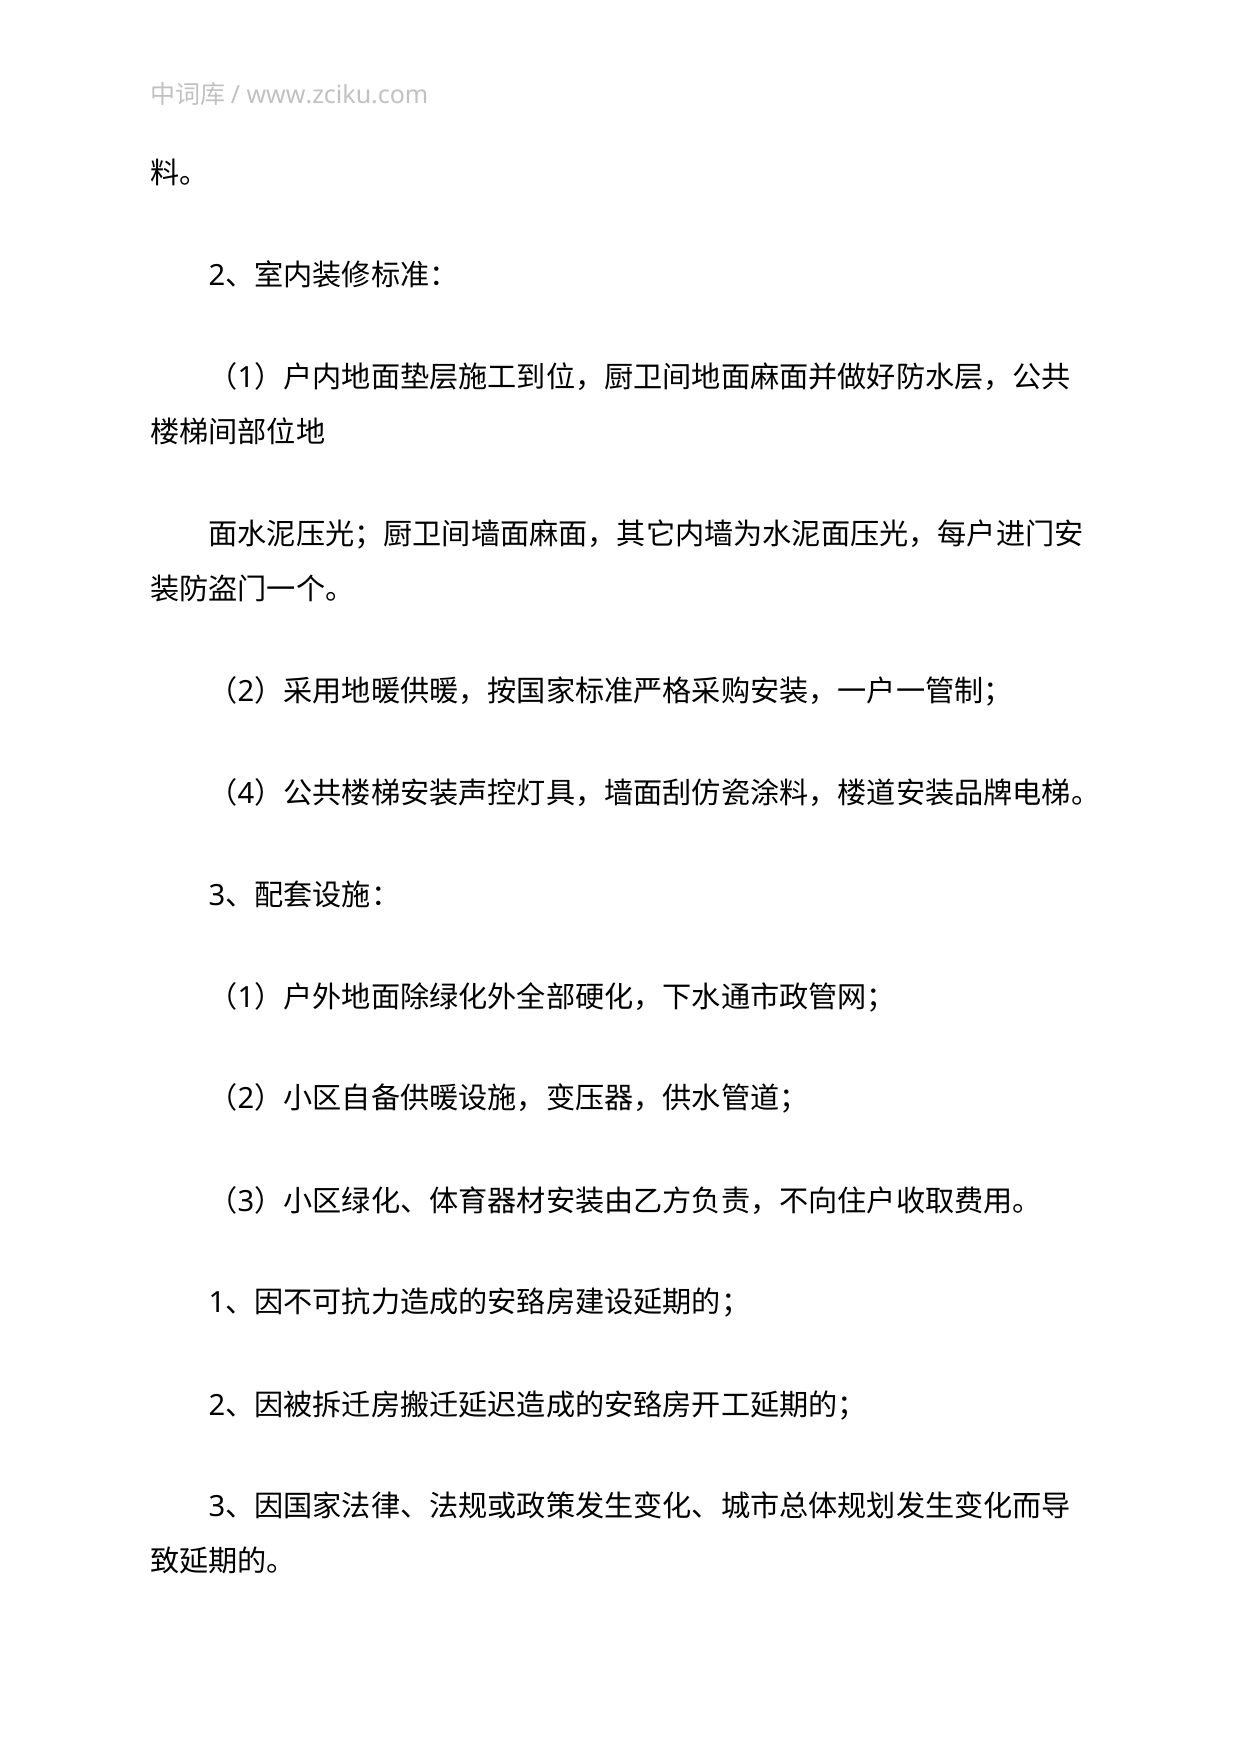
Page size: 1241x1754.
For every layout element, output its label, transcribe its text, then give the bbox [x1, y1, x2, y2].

text 面水泥压光；厨卫间墙面麻面，其它内墙为水泥面压光，每户进门安装防盗门一个。 [150, 511, 1090, 608]
text （3）小区绿化、体育器材安装由乙方负责，不向住户收取费用。 [150, 1177, 1090, 1219]
text （2）采用地暖供暖，按国家标准严格采购安装，一户一管制； [150, 667, 1090, 709]
text （1）户外地面除绿化外全部硬化，下水通市政管网； [150, 973, 1090, 1016]
text （4）公共楼梯安装声控灯具，墙面刮仿瓷涂料，楼道安装品牌电梯。 [150, 769, 1090, 812]
text 2、室内装修标准： [150, 252, 1090, 294]
text 1、因不可抗力造成的安臵房建设延期的； [150, 1279, 1090, 1321]
text （2）小区自备供暖设施，变压器，供水管道； [150, 1075, 1090, 1117]
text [150, 150, 1090, 192]
text （1）户内地面垫层施工到位，厨卫间地面麻面并做好防水层，公共楼梯间部位地 [150, 354, 1090, 451]
text 3、配套设施： [150, 871, 1090, 913]
text 2、因被拆迁房搬迁延迟造成的安臵房开工延期的； [150, 1381, 1090, 1423]
text 3、因国家法律、法规或政策发生变化、城市总体规划发生变化而导致延期的。 [150, 1483, 1090, 1580]
